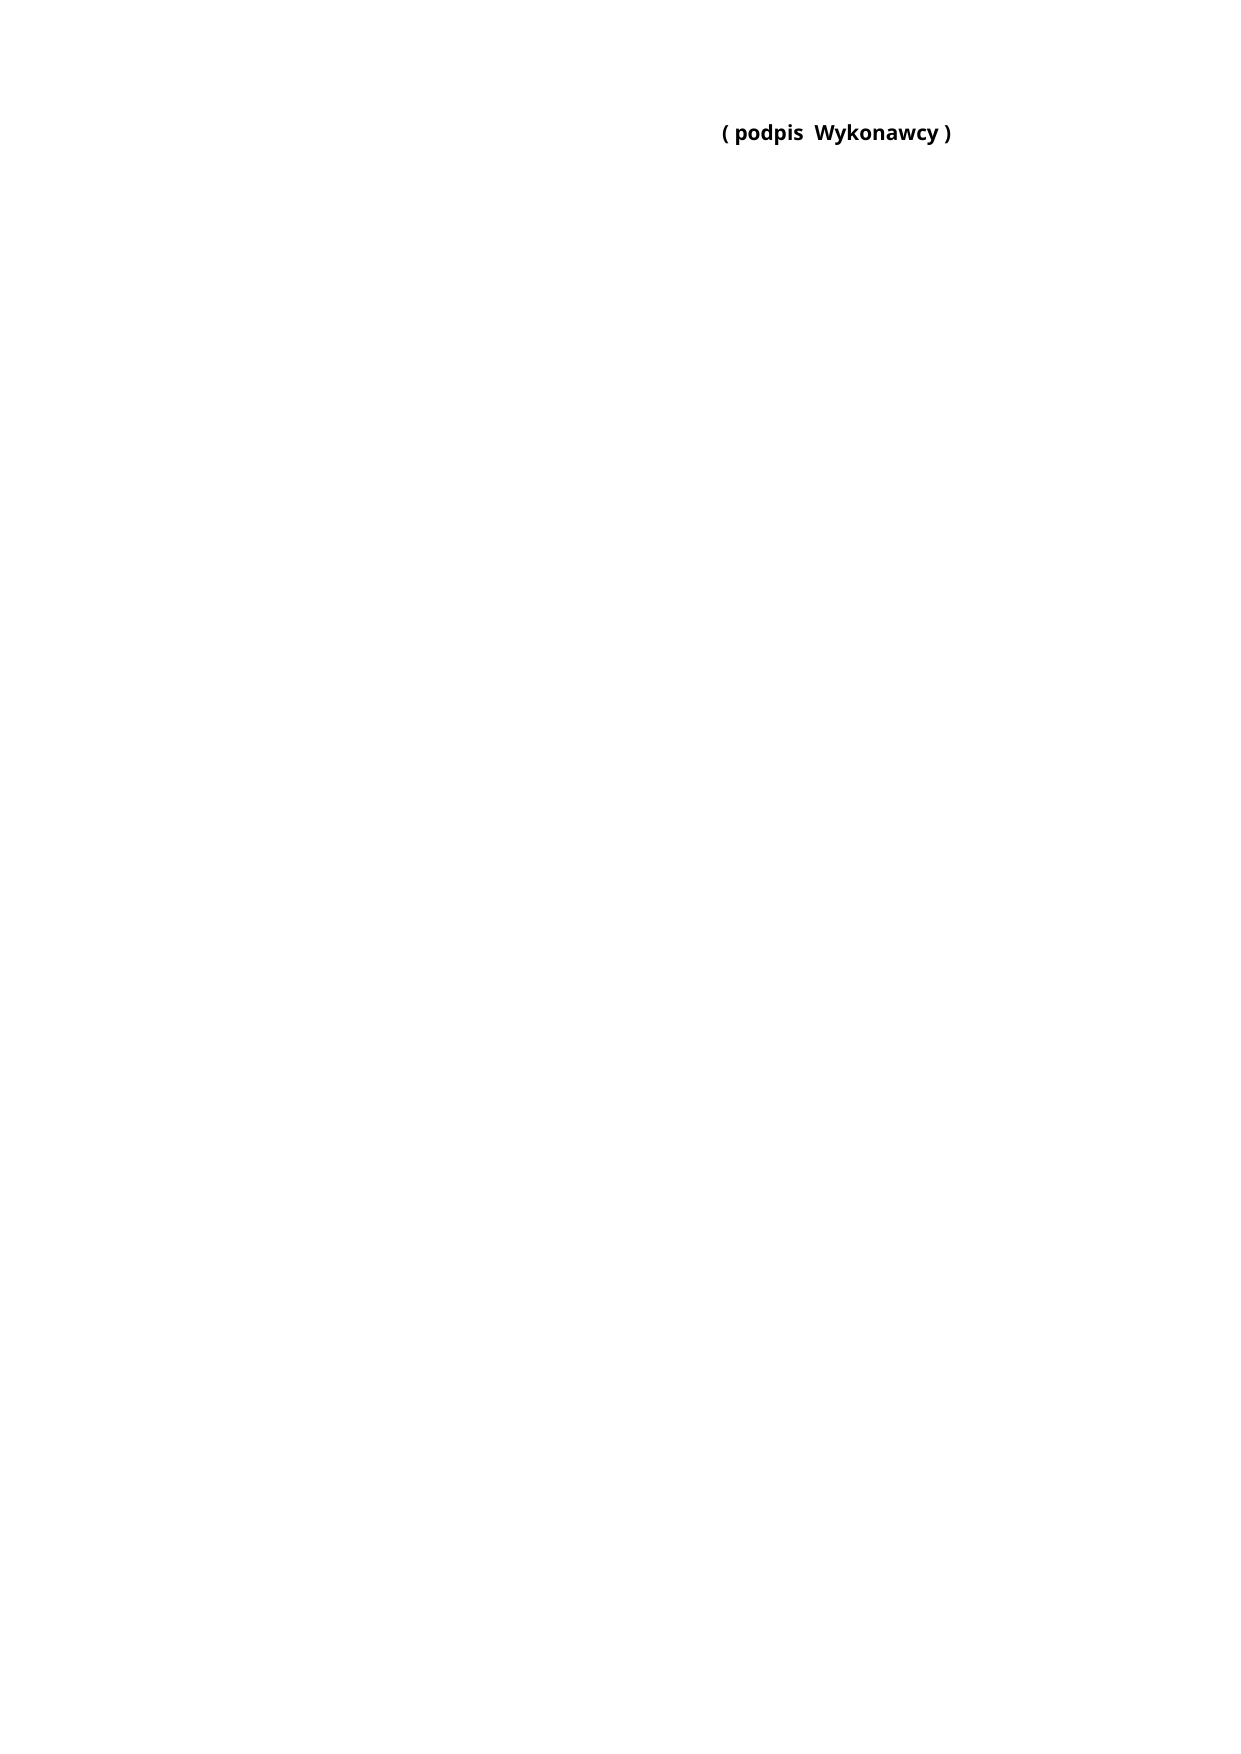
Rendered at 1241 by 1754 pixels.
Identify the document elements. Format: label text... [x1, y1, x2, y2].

text ( podpis Wykonawcy ) [118, 118, 1122, 147]
